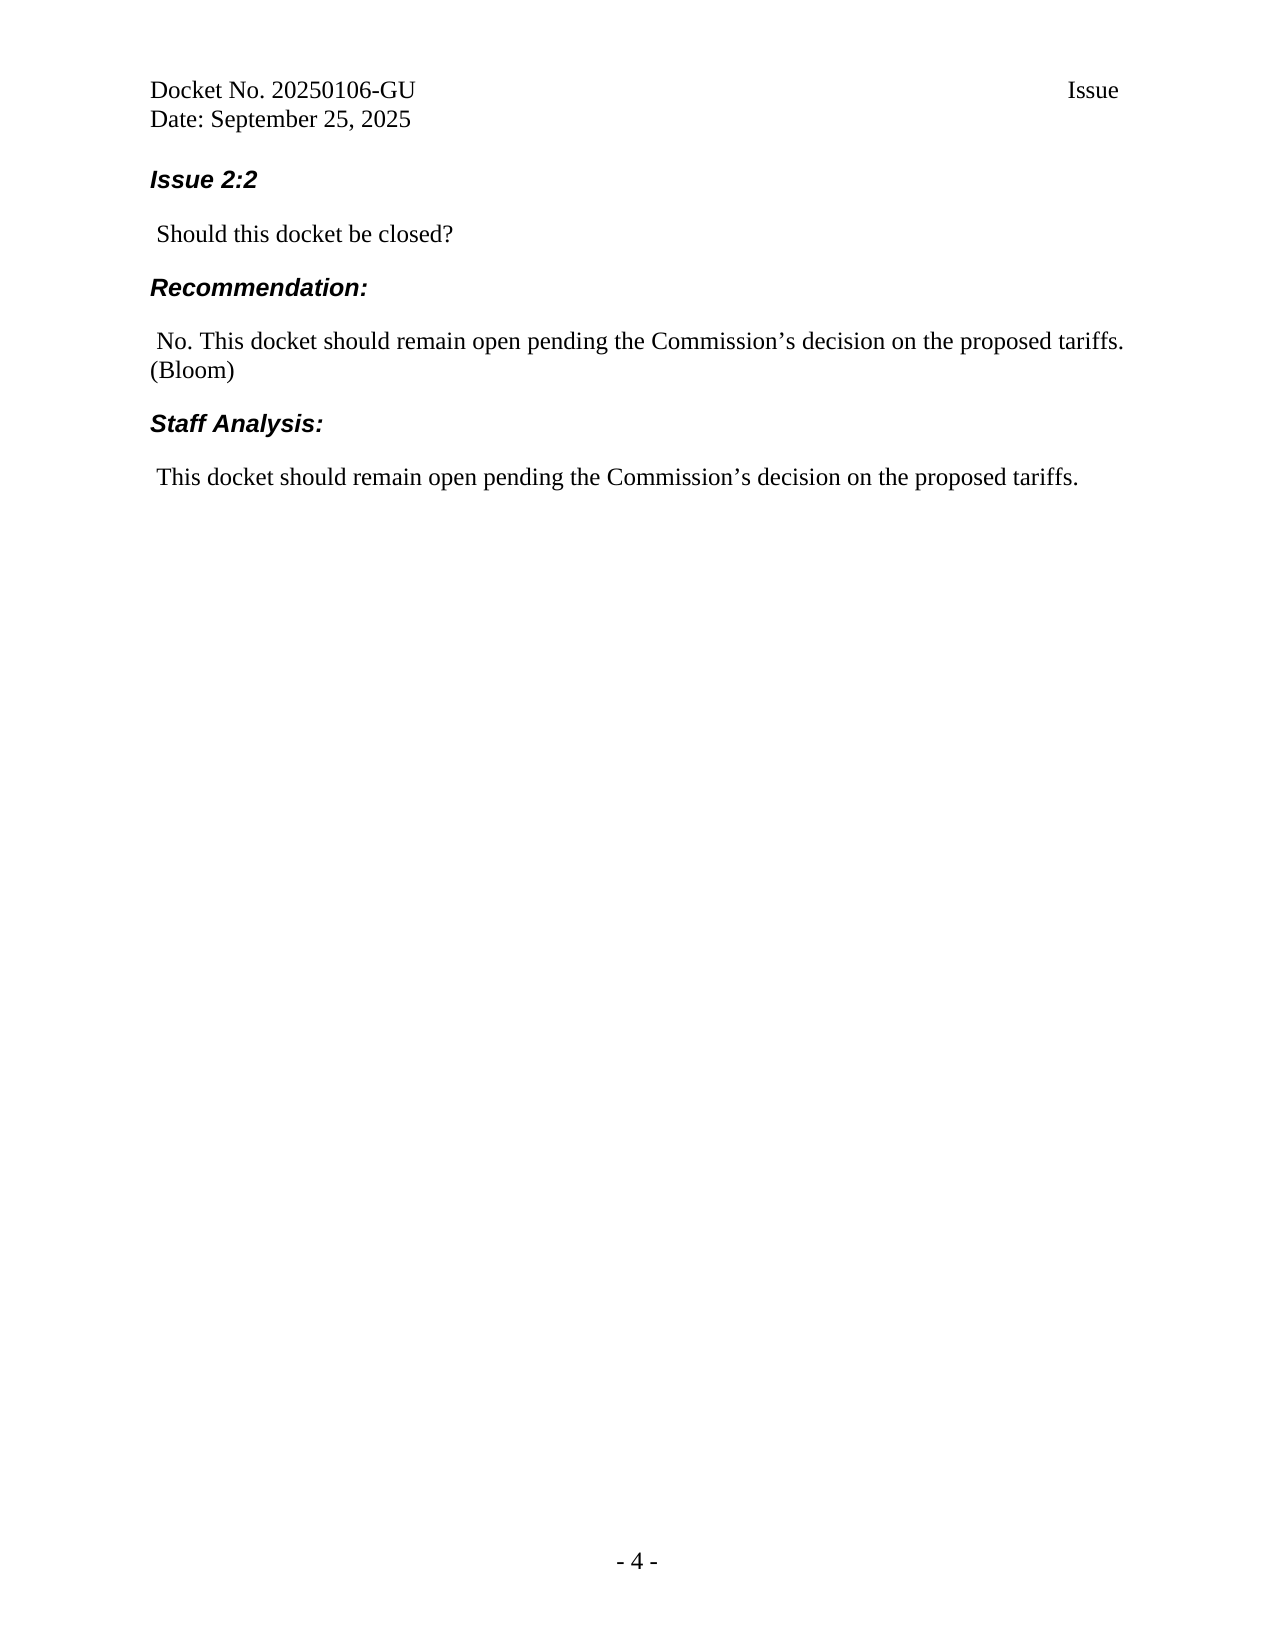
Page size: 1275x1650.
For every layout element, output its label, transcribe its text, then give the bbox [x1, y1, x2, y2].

subtitle Recommendation: [150, 272, 1125, 301]
text No. This docket should remain open pending the Commission’s decision on the proposed tariffs. (Bloom) [150, 326, 1125, 384]
subtitle Staff Analysis: [150, 409, 1125, 437]
text This docket should remain open pending the Commission’s decision on the proposed tariffs. [150, 462, 1125, 491]
subtitle Issue 2: [150, 165, 1125, 194]
text Should this docket be closed? [150, 219, 1125, 247]
